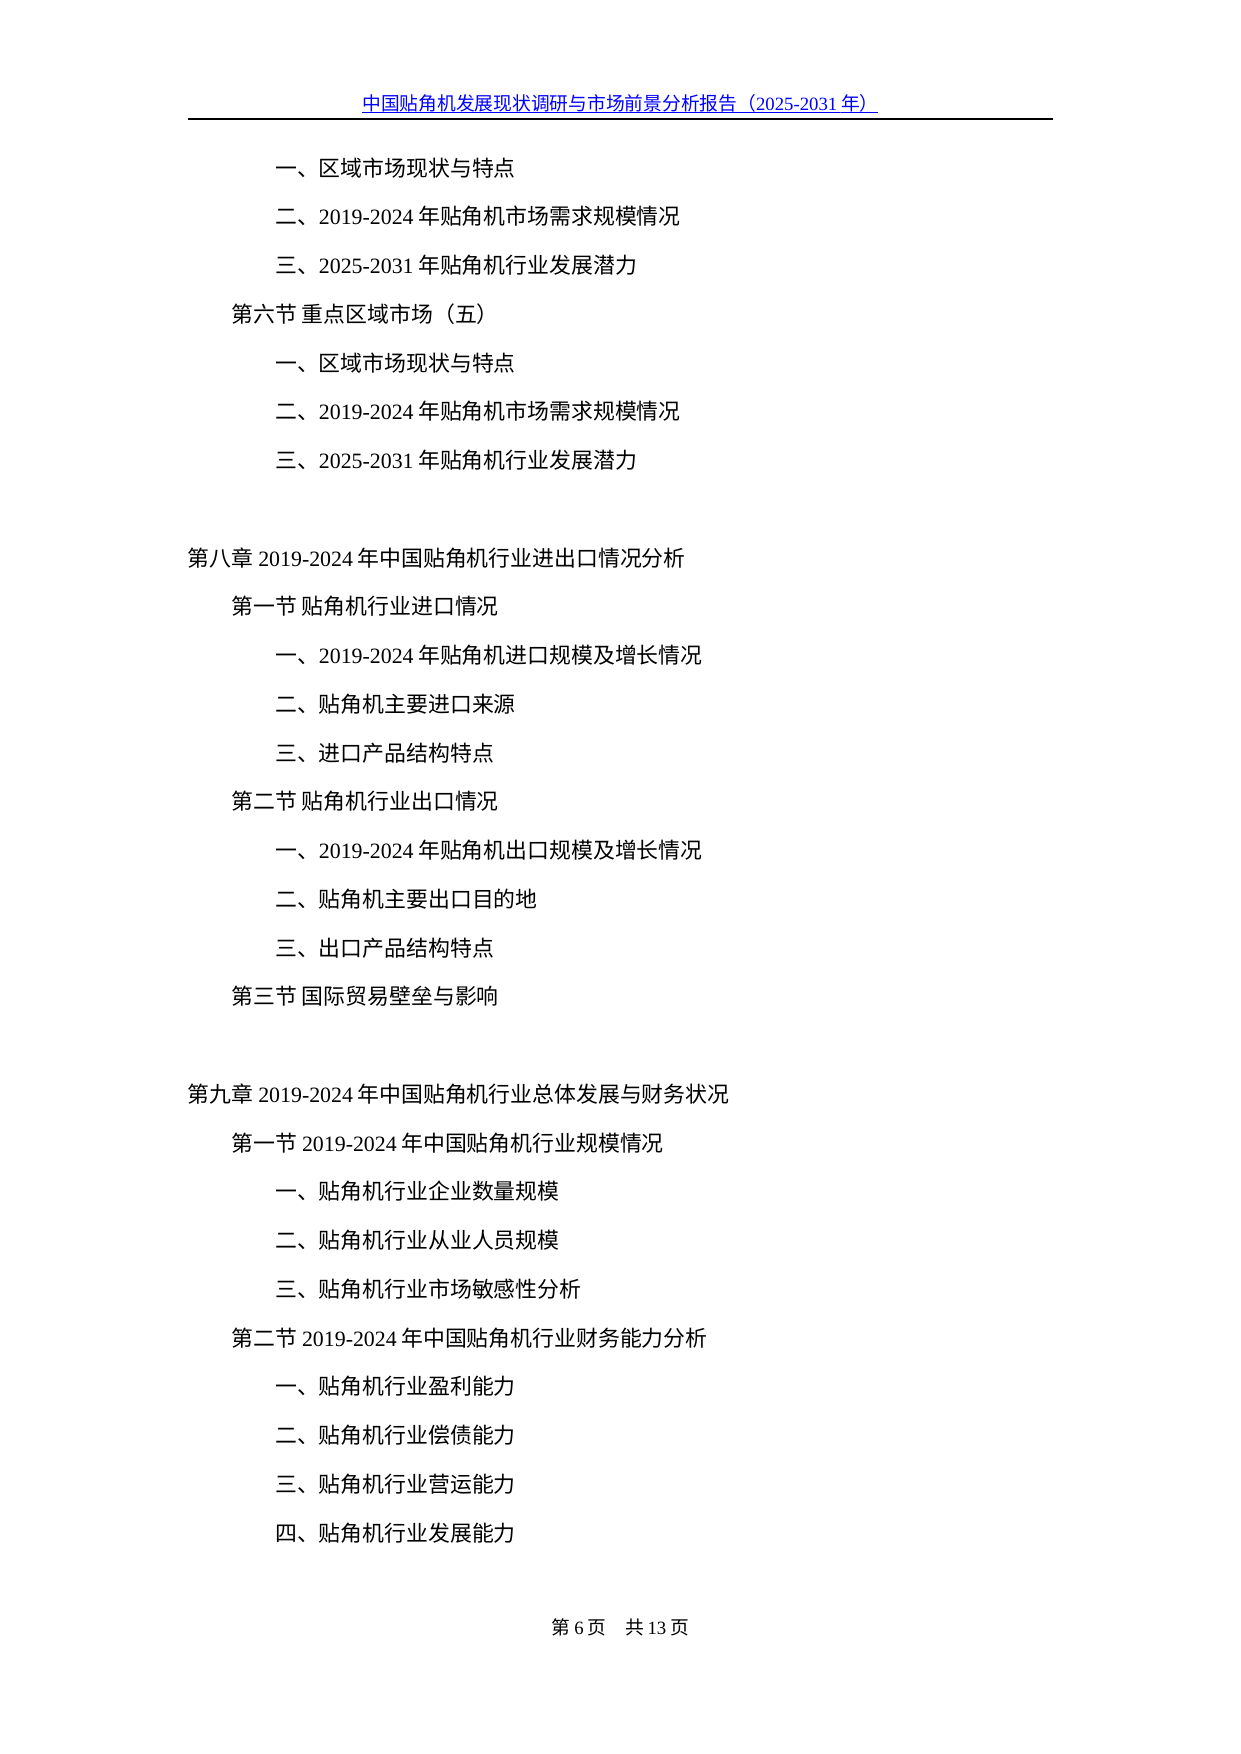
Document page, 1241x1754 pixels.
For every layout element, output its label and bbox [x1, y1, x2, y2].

text [187, 150, 1053, 1548]
